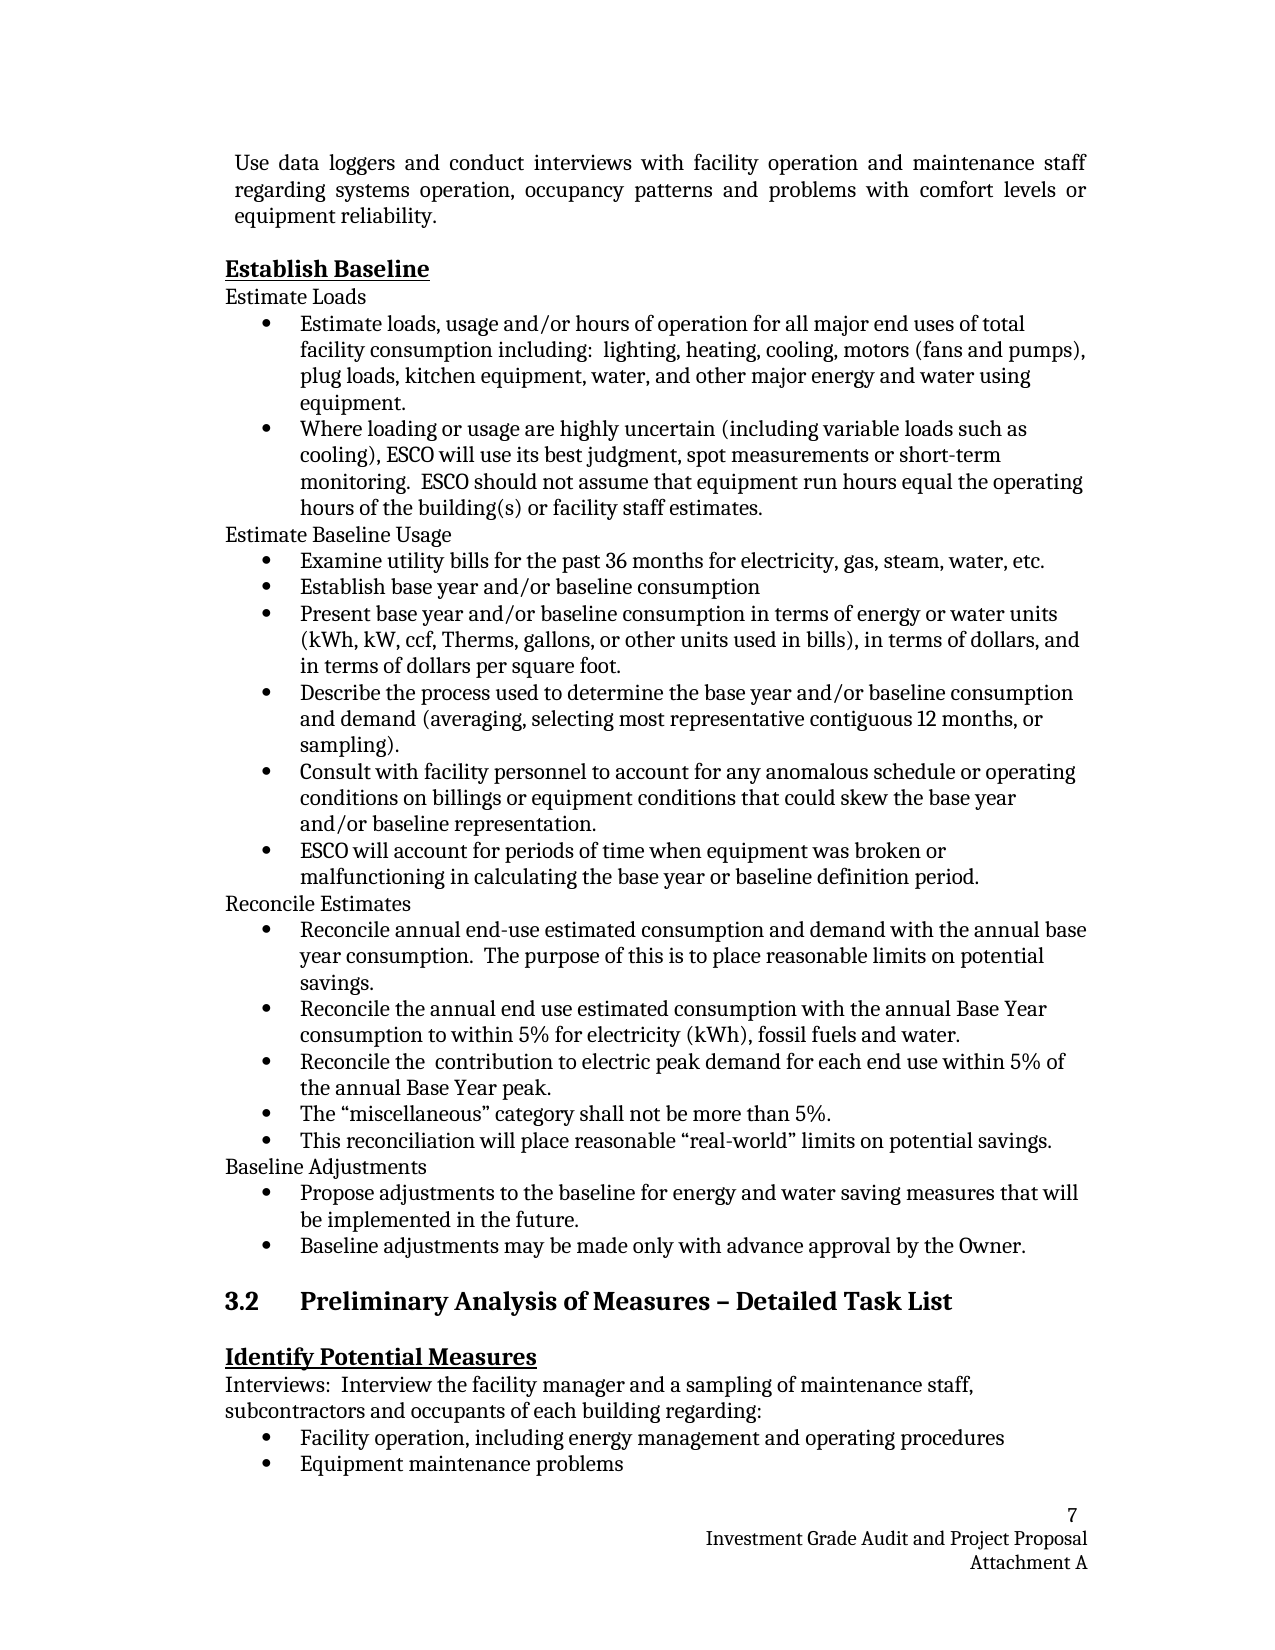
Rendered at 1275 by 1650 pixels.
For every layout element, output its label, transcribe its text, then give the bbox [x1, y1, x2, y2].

list Present base year and/or baseline consumption in terms of energy or water units (kWh, kW, ccf, Therms, gallons, or other units used in bills), in terms of dollars, and in terms of dollars per square foot. [262, 600, 1087, 679]
list Estimate loads, usage and/or hours of operation for all major end uses of total facility consumption including: lighting, heating, cooling, motors (fans and pumps), plug loads, kitchen equipment, water, and other major energy and water using equipment. [262, 311, 1087, 416]
list Propose adjustments to the baseline for energy and water saving measures that will be implemented in the future. [262, 1180, 1087, 1233]
text Interviews: Interview the facility manager and a sampling of maintenance staff, subcontractors and occupants of each building regarding: [225, 1372, 1087, 1424]
list Equipment maintenance problems [262, 1451, 1087, 1477]
list Preliminary Analysis of Measures – Detailed Task List [225, 1286, 1087, 1317]
text Identify Potential Measures [225, 1343, 1087, 1372]
list The “miscellaneous” category shall not be more than 5%. [262, 1101, 1087, 1127]
text Estimate Loads [225, 284, 1087, 311]
list Describe the process used to determine the base year and/or baseline consumption and demand (averaging, selecting most representative contiguous 12 months, or sampling). [262, 679, 1087, 758]
text Estimate Baseline Usage [225, 521, 1087, 548]
list Reconcile the contribution to electric peak demand for each end use within 5% of the annual Base Year peak. [262, 1048, 1087, 1101]
text Establish Baseline [225, 255, 1087, 284]
list ESCO will account for periods of time when equipment was broken or malfunctioning in calculating the base year or baseline definition period. [262, 838, 1087, 890]
list Facility operation, including energy management and operating procedures [262, 1424, 1087, 1451]
list Consult with facility personnel to account for any anomalous schedule or operating conditions on billings or equipment conditions that could skew the base year and/or baseline representation. [262, 758, 1087, 838]
list Baseline adjustments may be made only with advance approval by the Owner. [262, 1233, 1087, 1259]
list Reconcile annual end-use estimated consumption and demand with the annual base year consumption. The purpose of this is to place reasonable limits on potential savings. [262, 917, 1087, 996]
list Establish base year and/or baseline consumption [262, 574, 1087, 600]
text Use data loggers and conduct interviews with facility operation and maintenance staff regarding systems operation, occupancy patterns and problems with comfort levels or equipment reliability. [187, 150, 1087, 229]
text Reconcile Estimates [225, 890, 1087, 917]
list Examine utility bills for the past 36 months for electricity, gas, steam, water, etc. [262, 548, 1087, 574]
list This reconciliation will place reasonable “real-world” limits on potential savings. [262, 1127, 1087, 1154]
text Baseline Adjustments [225, 1154, 1087, 1180]
list Where loading or usage are highly uncertain (including variable loads such as cooling), ESCO will use its best judgment, spot measurements or short-term monitoring. ESCO should not assume that equipment run hours equal the operating hours of the building(s) or facility staff estimates. [262, 416, 1087, 521]
list Reconcile the annual end use estimated consumption with the annual Base Year consumption to within 5% for electricity (kWh), fossil fuels and water. [262, 996, 1087, 1048]
